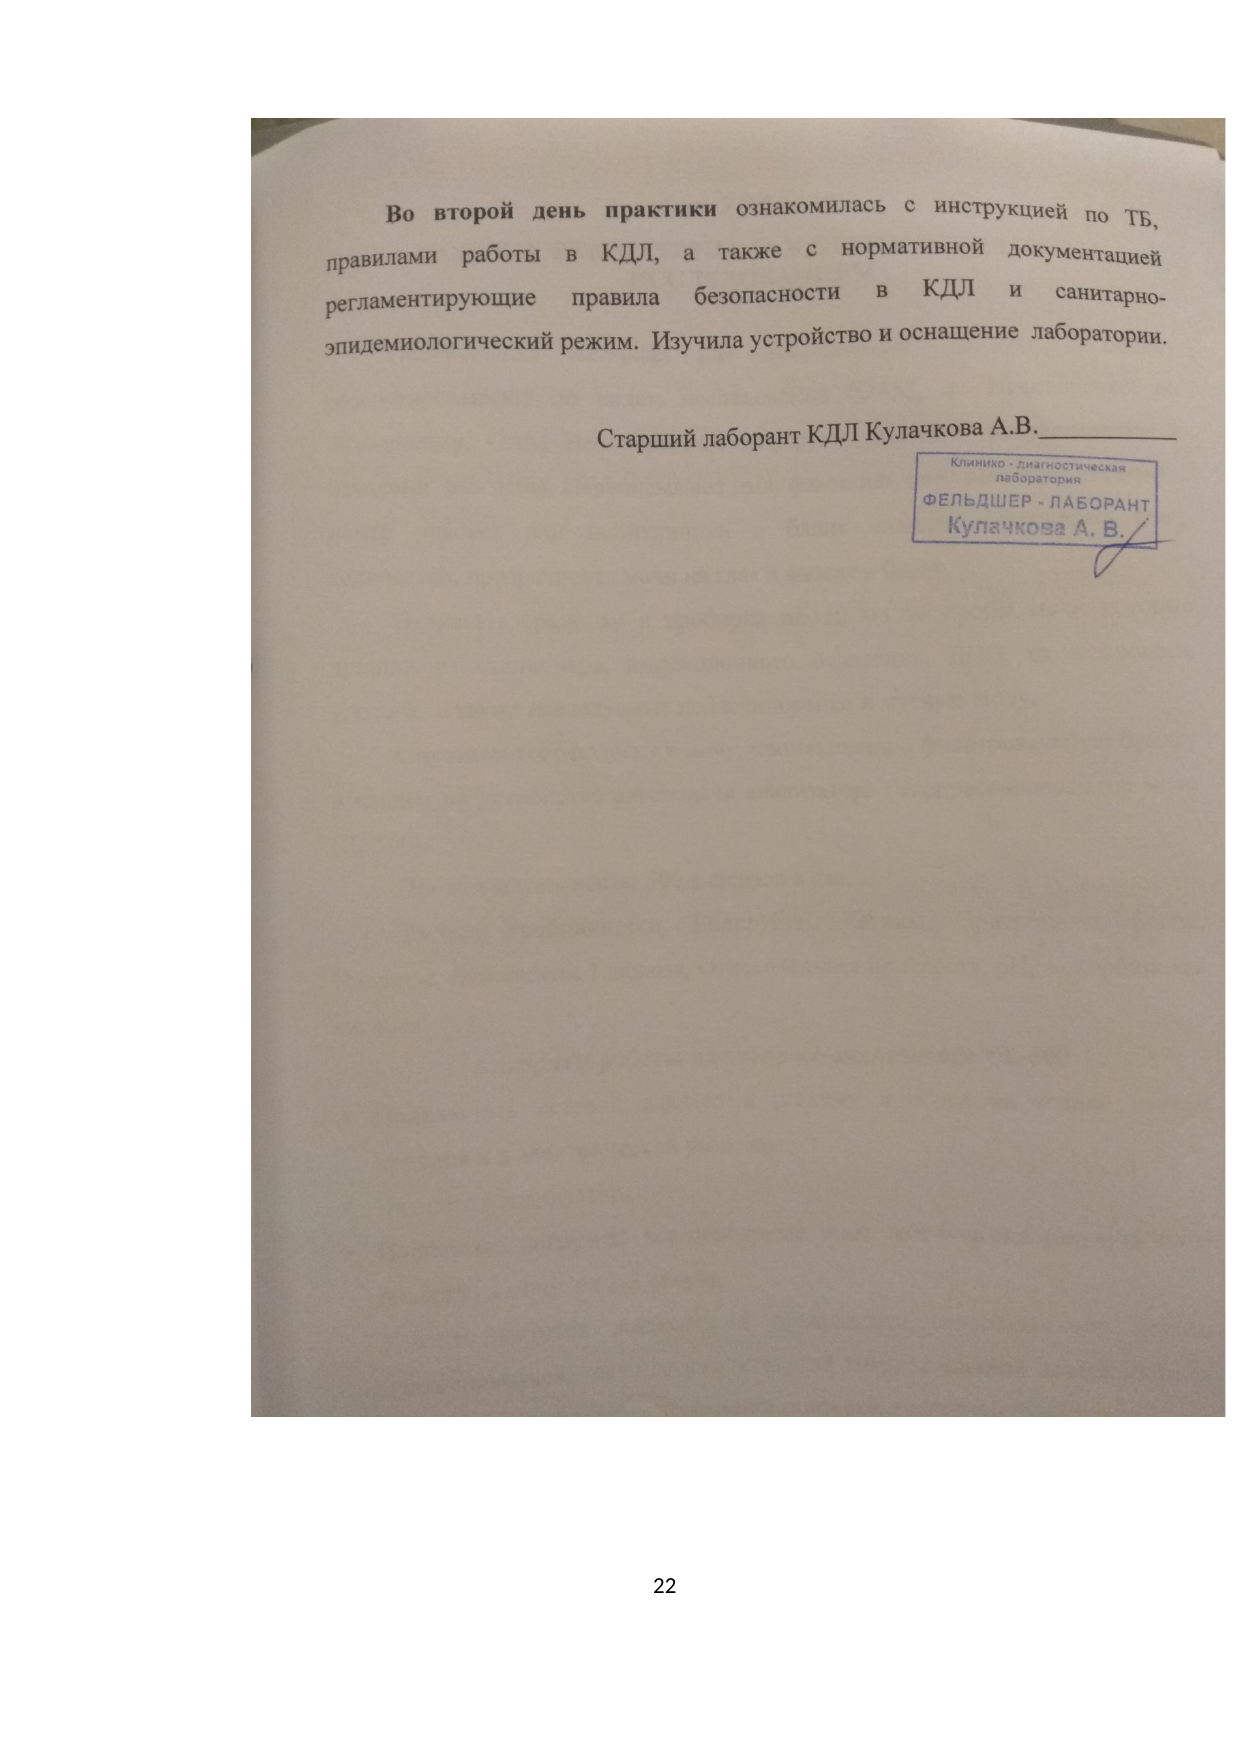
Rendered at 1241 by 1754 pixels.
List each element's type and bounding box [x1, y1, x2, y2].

picture [251, 118, 1226, 1417]
